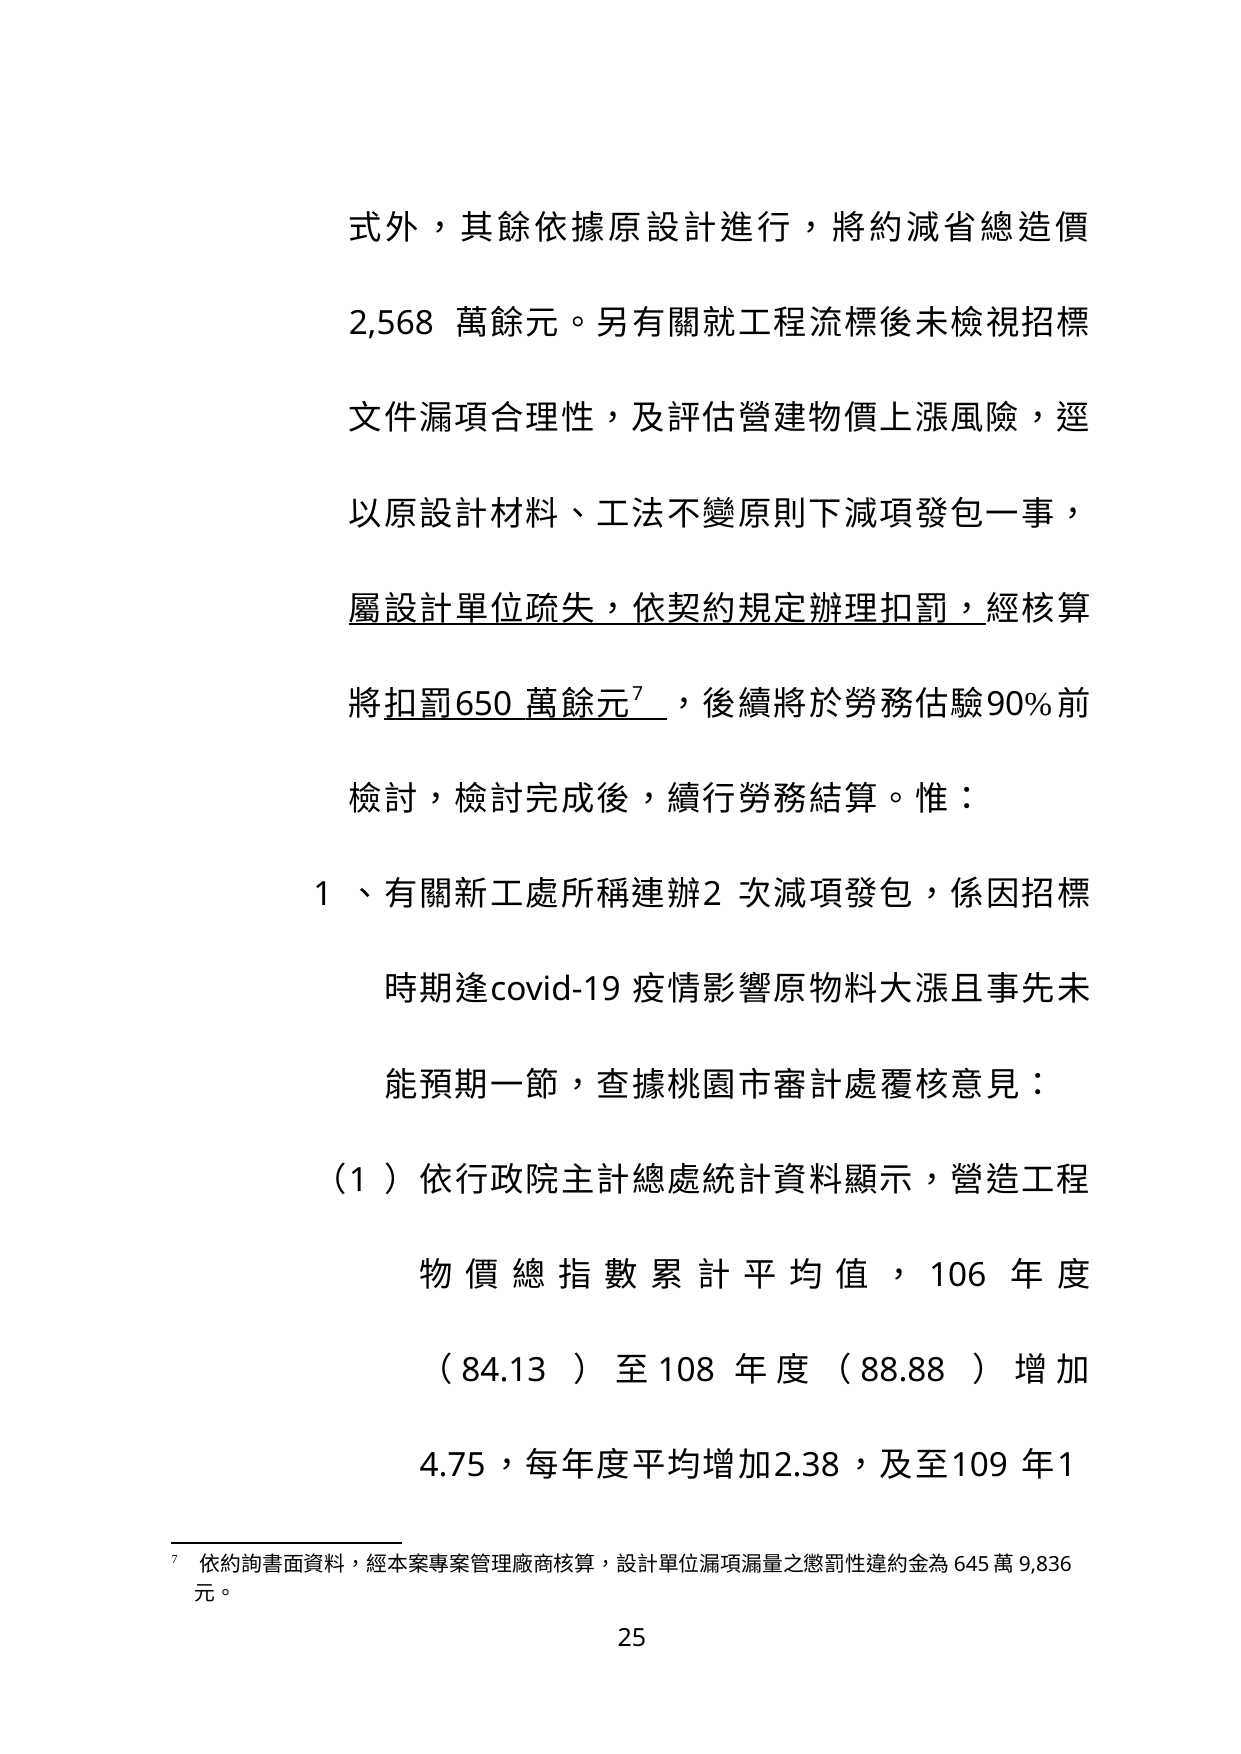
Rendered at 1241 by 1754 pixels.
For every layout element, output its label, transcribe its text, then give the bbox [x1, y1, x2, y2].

subtitle 有關新工處所稱連辦2次減項發包，係因招標時期逢covid-19疫情影響原物料大漲且事先未能預期一節，查據桃園市審計處覆核意見： [296, 844, 1092, 1129]
